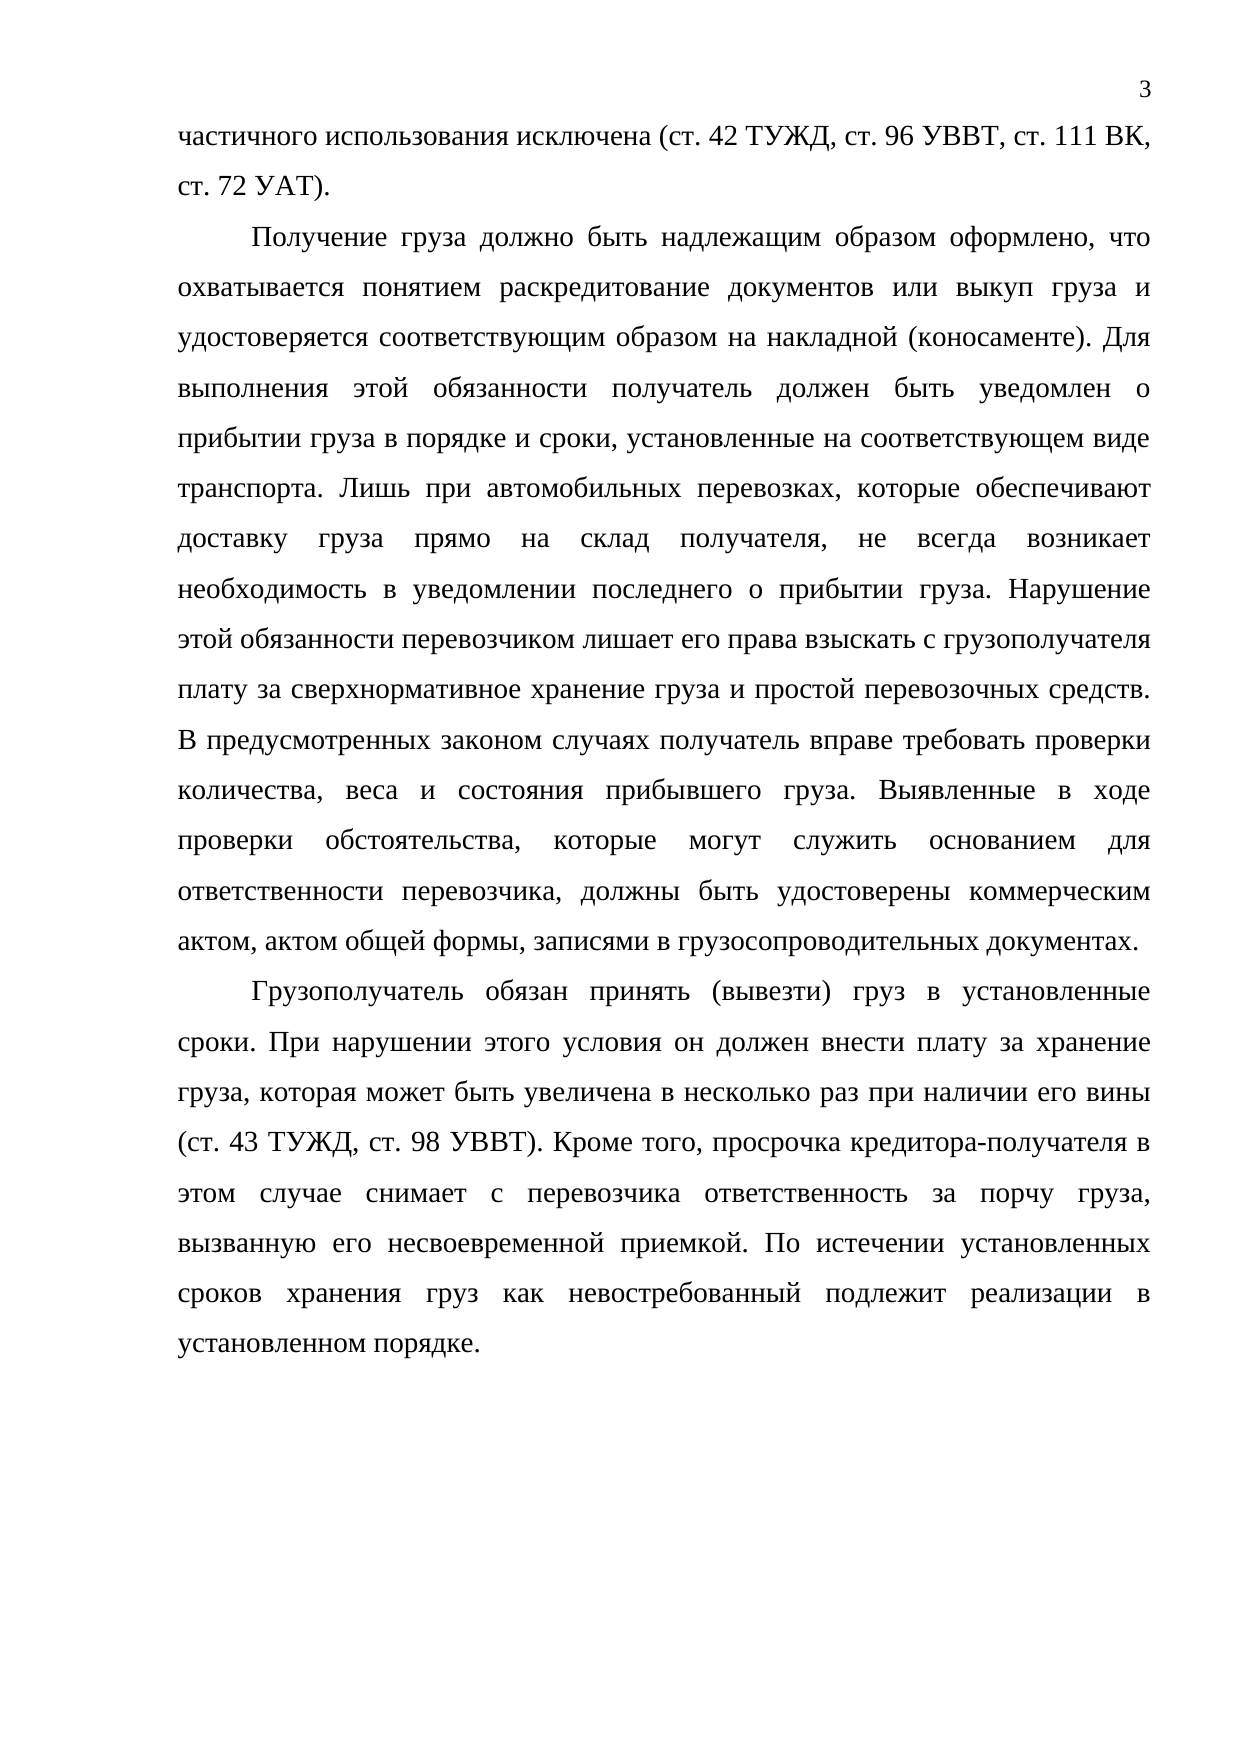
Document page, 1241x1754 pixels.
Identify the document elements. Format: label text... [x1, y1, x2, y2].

text Получение груза должно быть надлежащим образом оформлено, что охватывается понятием раскредитование документов или выкуп груза и удостоверяется соответствующим образом на накладной (коносаменте). Для выполнения этой обязанности получатель должен быть уведомлен о прибытии груза в порядке и сроки, установленные на соответствующем виде транспорта. Лишь при автомобильных перевозках, которые обеспечивают доставку груза прямо на склад получателя, не всегда возникает необходимость в уведомлении последнего о прибытии груза. Нарушение этой обязанности перевозчиком лишает его права взыскать с грузополучателя плату за сверхнормативное хранение груза и простой перевозочных средств. В предусмотренных законом случаях получатель вправе требовать проверки количества, веса и состояния прибывшего груза. Выявленные в ходе проверки обстоятельства, которые могут служить основанием для ответственности перевозчика, должны быть удостоверены коммерческим актом, актом общей формы, записями в грузосопроводительных документах. [177, 219, 1152, 957]
text Грузополучатель обязан принять (вывезти) груз в установленные сроки. При нарушении этого условия он должен внести плату за хранение груза, которая может быть увеличена в несколько раз при наличии его вины (ст. 43 ТУЖД, ст. 98 УВВТ). Кроме того, просрочка кредитора-получателя в этом случае снимает с перевозчика ответственность за порчу груза, вызванную его несвоевременной приемкой. По истечении установленных сроков хранения груз как невостребованный подлежит реализации в установленном порядке. [177, 973, 1152, 1359]
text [177, 118, 1152, 202]
